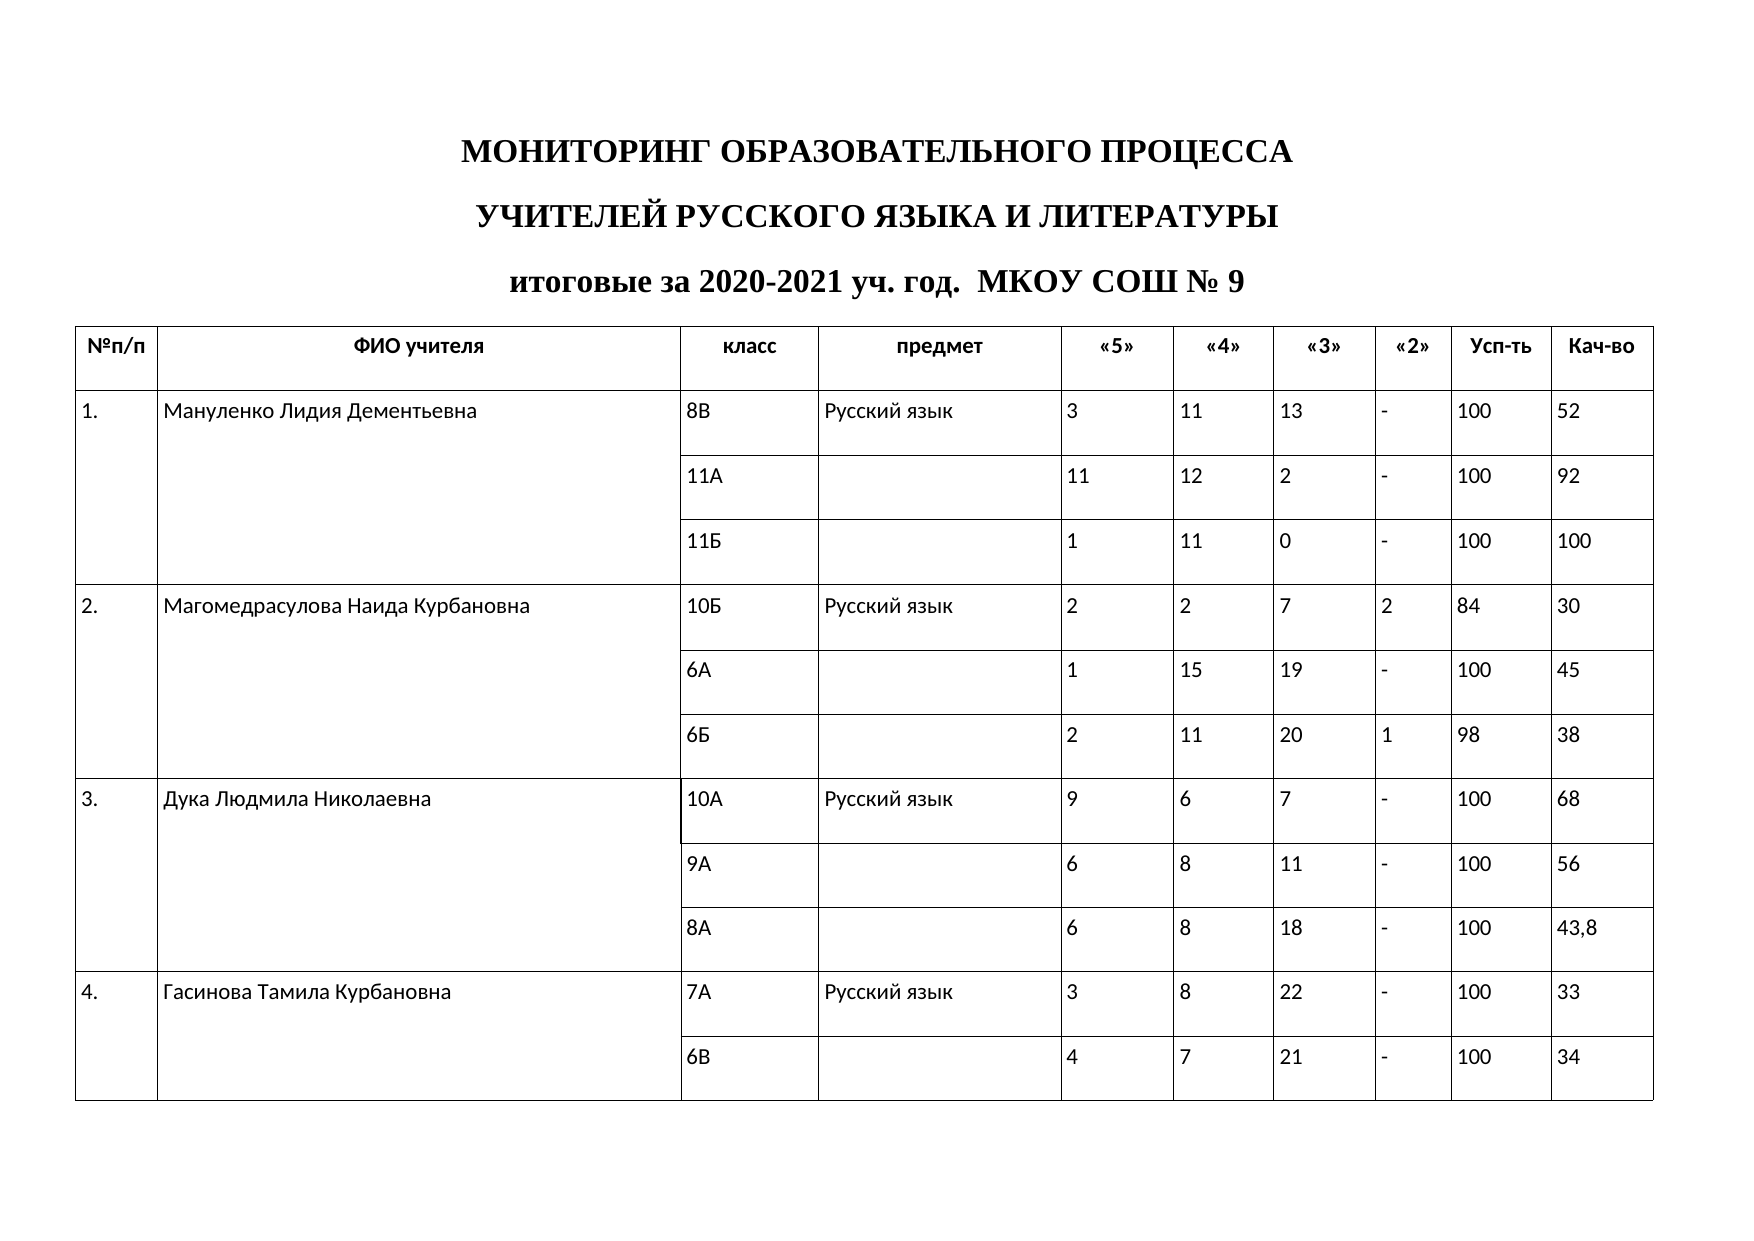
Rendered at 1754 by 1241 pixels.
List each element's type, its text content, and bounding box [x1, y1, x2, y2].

table_cell - [1376, 779, 1451, 843]
table_cell 100 [1452, 844, 1551, 907]
table_cell 6 [1062, 908, 1173, 971]
table_header ФИО учителя [158, 327, 680, 390]
table_cell 18 [1274, 908, 1375, 971]
table_cell 13 [1274, 391, 1375, 454]
table_cell 3 [1062, 972, 1173, 1036]
table_cell 9А [682, 844, 818, 907]
table_cell Магомедрасулова Наида Курбановна [158, 585, 680, 778]
table_cell 4. [76, 972, 157, 1100]
table_cell 7 [1274, 779, 1375, 843]
table_cell 2. [76, 585, 157, 778]
table_header Усп-ть [1452, 327, 1551, 390]
table_cell 6Б [681, 715, 818, 778]
table_cell Гасинова Тамила Курбановна [158, 972, 681, 1100]
table_cell 21 [1274, 1037, 1375, 1100]
table_cell 100 [1452, 520, 1551, 584]
table_cell 1 [1376, 715, 1451, 778]
table_cell 68 [1552, 779, 1653, 843]
table_cell [819, 844, 1061, 907]
table_cell - [1376, 520, 1451, 584]
table_cell 45 [1552, 651, 1653, 714]
table_cell 8 [1174, 972, 1273, 1036]
table_cell 10Б [681, 585, 818, 649]
table_cell 100 [1452, 779, 1551, 843]
table_cell 11 [1062, 456, 1173, 519]
table_cell - [1376, 391, 1451, 454]
text итоговые за 2020-2021 уч. год. МКОУ СОШ № 9 [75, 261, 1679, 299]
table_cell 9 [1062, 779, 1173, 843]
table_cell 92 [1552, 456, 1653, 519]
table_cell 4 [1062, 1037, 1173, 1100]
table_cell 2 [1174, 585, 1273, 649]
table_cell Дука Людмила Николаевна [158, 779, 681, 971]
table_cell 98 [1452, 715, 1551, 778]
table_cell 6В [682, 1037, 818, 1100]
table_cell 1 [1062, 520, 1173, 584]
table_cell - [1376, 651, 1451, 714]
table_header Кач-во [1552, 327, 1653, 390]
table_cell 11 [1274, 844, 1375, 907]
table_cell 33 [1552, 972, 1653, 1036]
table_cell 7 [1274, 585, 1375, 649]
table_cell 38 [1552, 715, 1653, 778]
table_cell [819, 1037, 1061, 1100]
table_cell - [1376, 1037, 1451, 1100]
table_cell - [1376, 908, 1451, 971]
table_cell 84 [1452, 585, 1551, 649]
table_cell 52 [1552, 391, 1653, 454]
table_cell 3. [76, 779, 157, 971]
table_header №п/п [76, 327, 157, 390]
table_cell 11 [1174, 391, 1273, 454]
table_header «3» [1274, 327, 1375, 390]
table_cell 22 [1274, 972, 1375, 1036]
table_cell - [1376, 456, 1451, 519]
table_cell [819, 651, 1061, 714]
table_header «4» [1174, 327, 1273, 390]
table_cell 19 [1274, 651, 1375, 714]
table_cell Русский язык [819, 972, 1061, 1036]
table_cell 34 [1552, 1037, 1653, 1100]
table_cell 1 [1062, 651, 1173, 714]
table_cell 100 [1452, 908, 1551, 971]
table_cell 100 [1452, 651, 1551, 714]
table_cell 0 [1274, 520, 1375, 584]
table_cell 8 [1174, 908, 1273, 971]
table_header предмет [819, 327, 1061, 390]
table_cell [819, 520, 1061, 584]
table_cell Русский язык [819, 585, 1061, 649]
table_cell 3 [1062, 391, 1173, 454]
table_cell [819, 908, 1061, 971]
table_cell 30 [1552, 585, 1653, 649]
table_cell 6 [1062, 844, 1173, 907]
table_cell 2 [1062, 715, 1173, 778]
table_header класс [681, 327, 818, 390]
table_cell 7 [1174, 1037, 1273, 1100]
table_cell 43,8 [1552, 908, 1653, 971]
table_cell 15 [1174, 651, 1273, 714]
table_cell - [1376, 844, 1451, 907]
table_cell - [1376, 972, 1451, 1036]
table_cell Мануленко Лидия Дементьевна [158, 391, 680, 584]
table_cell [819, 715, 1061, 778]
table_cell 8В [681, 391, 818, 454]
table_cell 1. [76, 391, 157, 584]
table_cell 12 [1174, 456, 1273, 519]
table_cell Русский язык [819, 391, 1061, 454]
table_cell 7А [682, 972, 818, 1036]
table_header «5» [1062, 327, 1173, 390]
table_cell 2 [1274, 456, 1375, 519]
text МОНИТОРИНГ ОБРАЗОВАТЕЛЬНОГО ПРОЦЕССА [75, 131, 1679, 169]
table_cell 11 [1174, 715, 1273, 778]
table_cell 6А [681, 651, 818, 714]
table_cell 20 [1274, 715, 1375, 778]
table_cell 100 [1452, 391, 1551, 454]
text УЧИТЕЛЕЙ РУССКОГО ЯЗЫКА И ЛИТЕРАТУРЫ [75, 196, 1679, 234]
table_cell [819, 456, 1061, 519]
table_cell 11Б [681, 520, 818, 584]
table_cell 100 [1552, 520, 1653, 584]
table_cell 2 [1062, 585, 1173, 649]
table_cell 2 [1376, 585, 1451, 649]
table_cell 56 [1552, 844, 1653, 907]
table_cell 11 [1174, 520, 1273, 584]
table_cell Русский язык [819, 779, 1061, 843]
table_cell 100 [1452, 456, 1551, 519]
table_header «2» [1376, 327, 1451, 390]
table_cell 100 [1452, 1037, 1551, 1100]
table_cell 10А [682, 779, 818, 843]
table_cell 11А [681, 456, 818, 519]
table_cell 8А [682, 908, 818, 971]
table_cell 6 [1174, 779, 1273, 843]
table_cell 100 [1452, 972, 1551, 1036]
table_cell 8 [1174, 844, 1273, 907]
